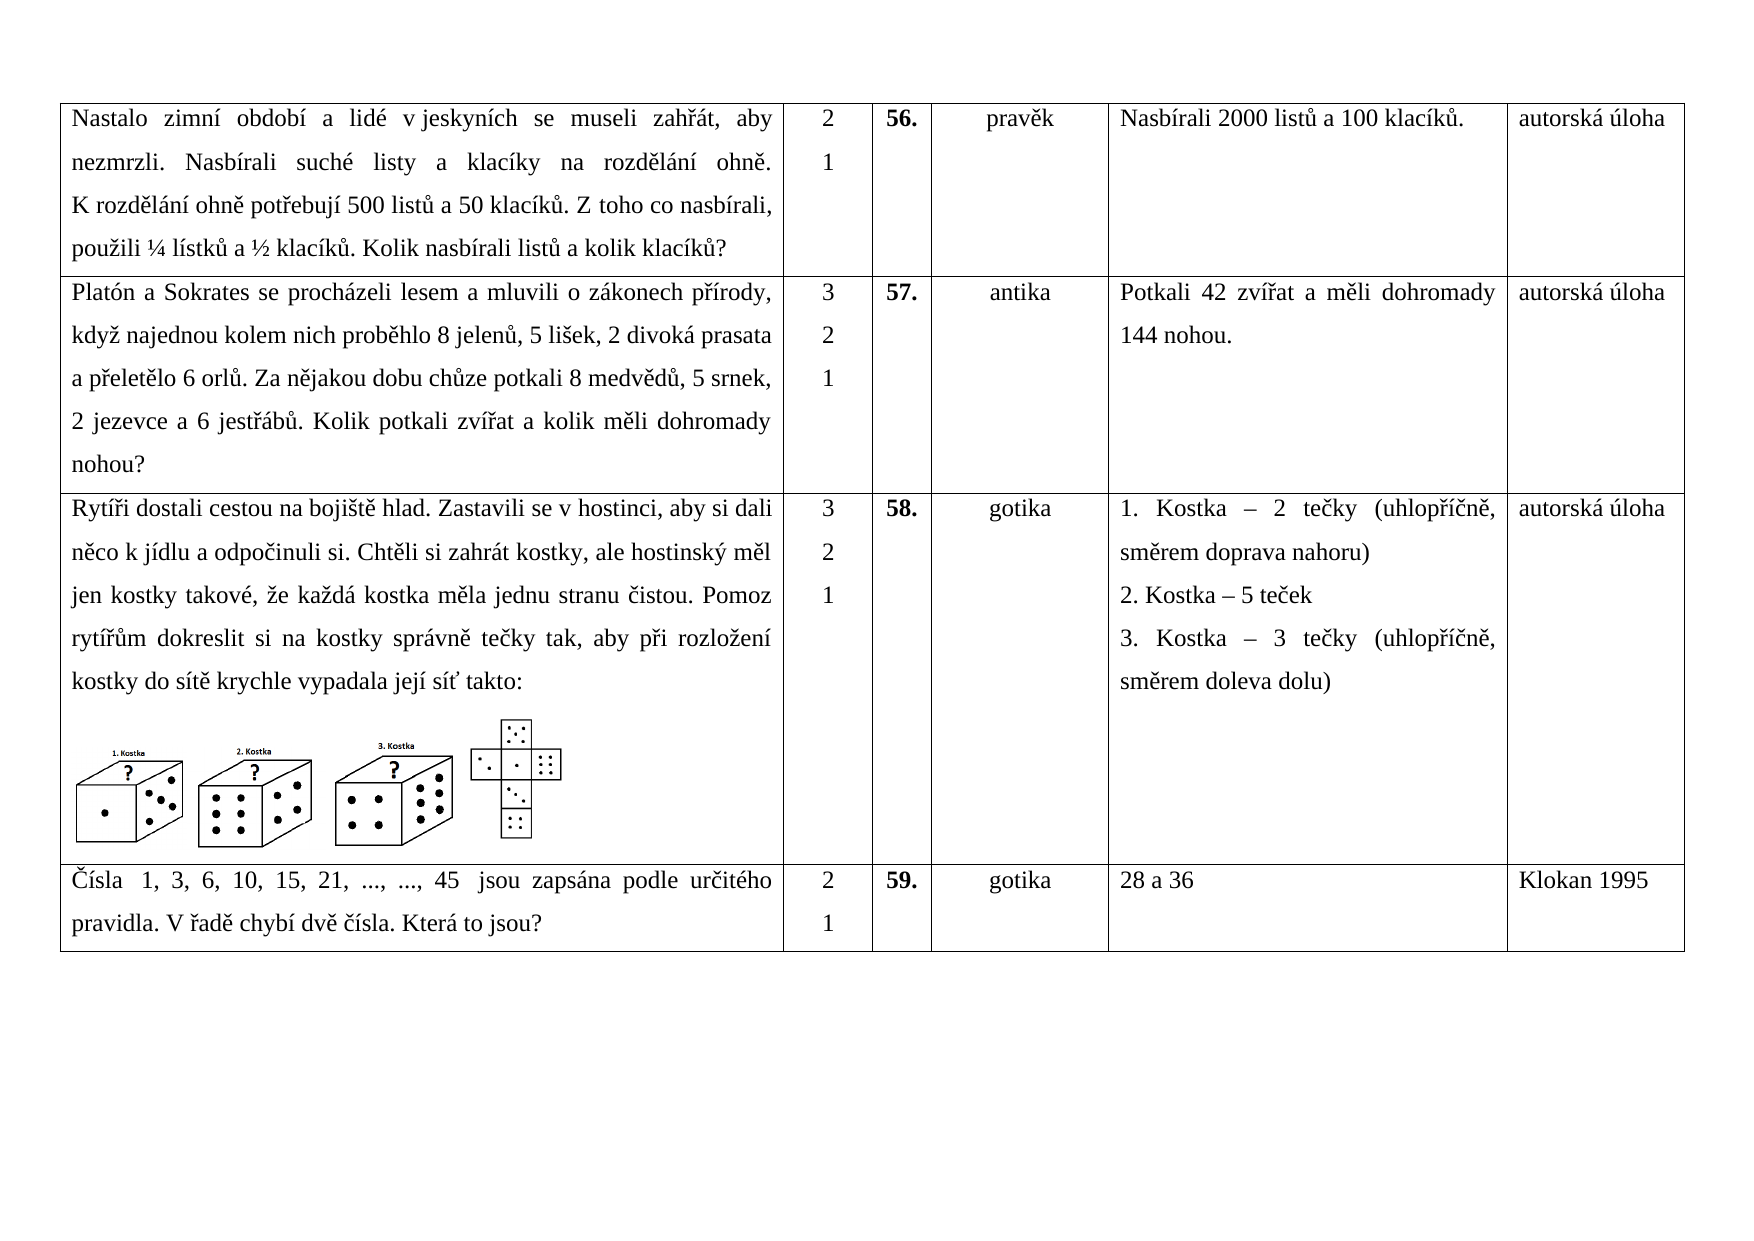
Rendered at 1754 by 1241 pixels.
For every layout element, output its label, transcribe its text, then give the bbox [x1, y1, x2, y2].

table_header pravěk [932, 104, 1108, 276]
table_cell 59. [873, 865, 931, 951]
table_cell Platón a Sokrates se procházeli lesem a mluvili o zákonech přírody, když najednou kolem nich proběhlo 8 jelenů, 5 lišek, 2 divoká prasata a přeletělo 6 orlů. Za nějakou dobu chůze potkali 8 medvědů, 5 srnek, 2 jezevce a 6 jestřábů. Kolik potkali zvířat a kolik měli dohromady nohou? [61, 277, 783, 492]
table_cell Čísla 1, 3, 6, 10, 15, 21, ..., ..., 45 jsou zapsána podle určitého pravidla. V řadě chybí dvě čísla. Která to jsou? [61, 865, 783, 951]
table_cell Klokan 1995 [1508, 865, 1684, 951]
table_header autorská úloha [1508, 104, 1684, 276]
picture [71, 709, 572, 850]
table_cell Rytíři dostali cestou na bojiště hlad. Zastavili se v hostinci, aby si dali něco k jídlu a odpočinuli si. Chtěli si zahrát kostky, ale hostinský měl jen kostky takové, že každá kostka měla jednu stranu čistou. Pomoz rytířům dokreslit si na kostky správně tečky tak, aby při rozložení kostky do sítě krychle vypadala její síť takto: [61, 494, 783, 864]
table_cell gotika [932, 865, 1108, 951]
table_cell 28 a 36 [1109, 865, 1507, 951]
table_cell 58. [873, 494, 931, 864]
table_cell 3 2 1 [784, 277, 872, 492]
table_cell autorská úloha [1508, 277, 1684, 492]
table_header 2 1 [784, 104, 872, 276]
table_header Nasbírali 2000 listů a 100 klacíků. [1109, 104, 1507, 276]
table_cell antika [932, 277, 1108, 492]
table_cell 3 2 1 [784, 494, 872, 864]
table_cell autorská úloha [1508, 494, 1684, 864]
table_cell 1. Kostka – 2 tečky (uhlopříčně, směrem doprava nahoru) 2. Kostka – 5 teček 3. Kostka – 3 tečky (uhlopříčně, směrem doleva dolu) [1109, 494, 1507, 864]
table_cell 2 1 [784, 865, 872, 951]
table_cell Potkali 42 zvířat a měli dohromady 144 nohou. [1109, 277, 1507, 492]
table_header Nastalo zimní období a lidé v jeskyních se museli zahřát, aby nezmrzli. Nasbírali suché listy a klacíky na rozdělání ohně. K rozdělání ohně potřebují 500 listů a 50 klacíků. Z toho co nasbírali, použili ¼ lístků a ½ klacíků. Kolik nasbírali listů a kolik klacíků? [61, 104, 783, 276]
table_cell gotika [932, 494, 1108, 864]
table_cell 57. [873, 277, 931, 492]
table_header 56. [873, 104, 931, 276]
